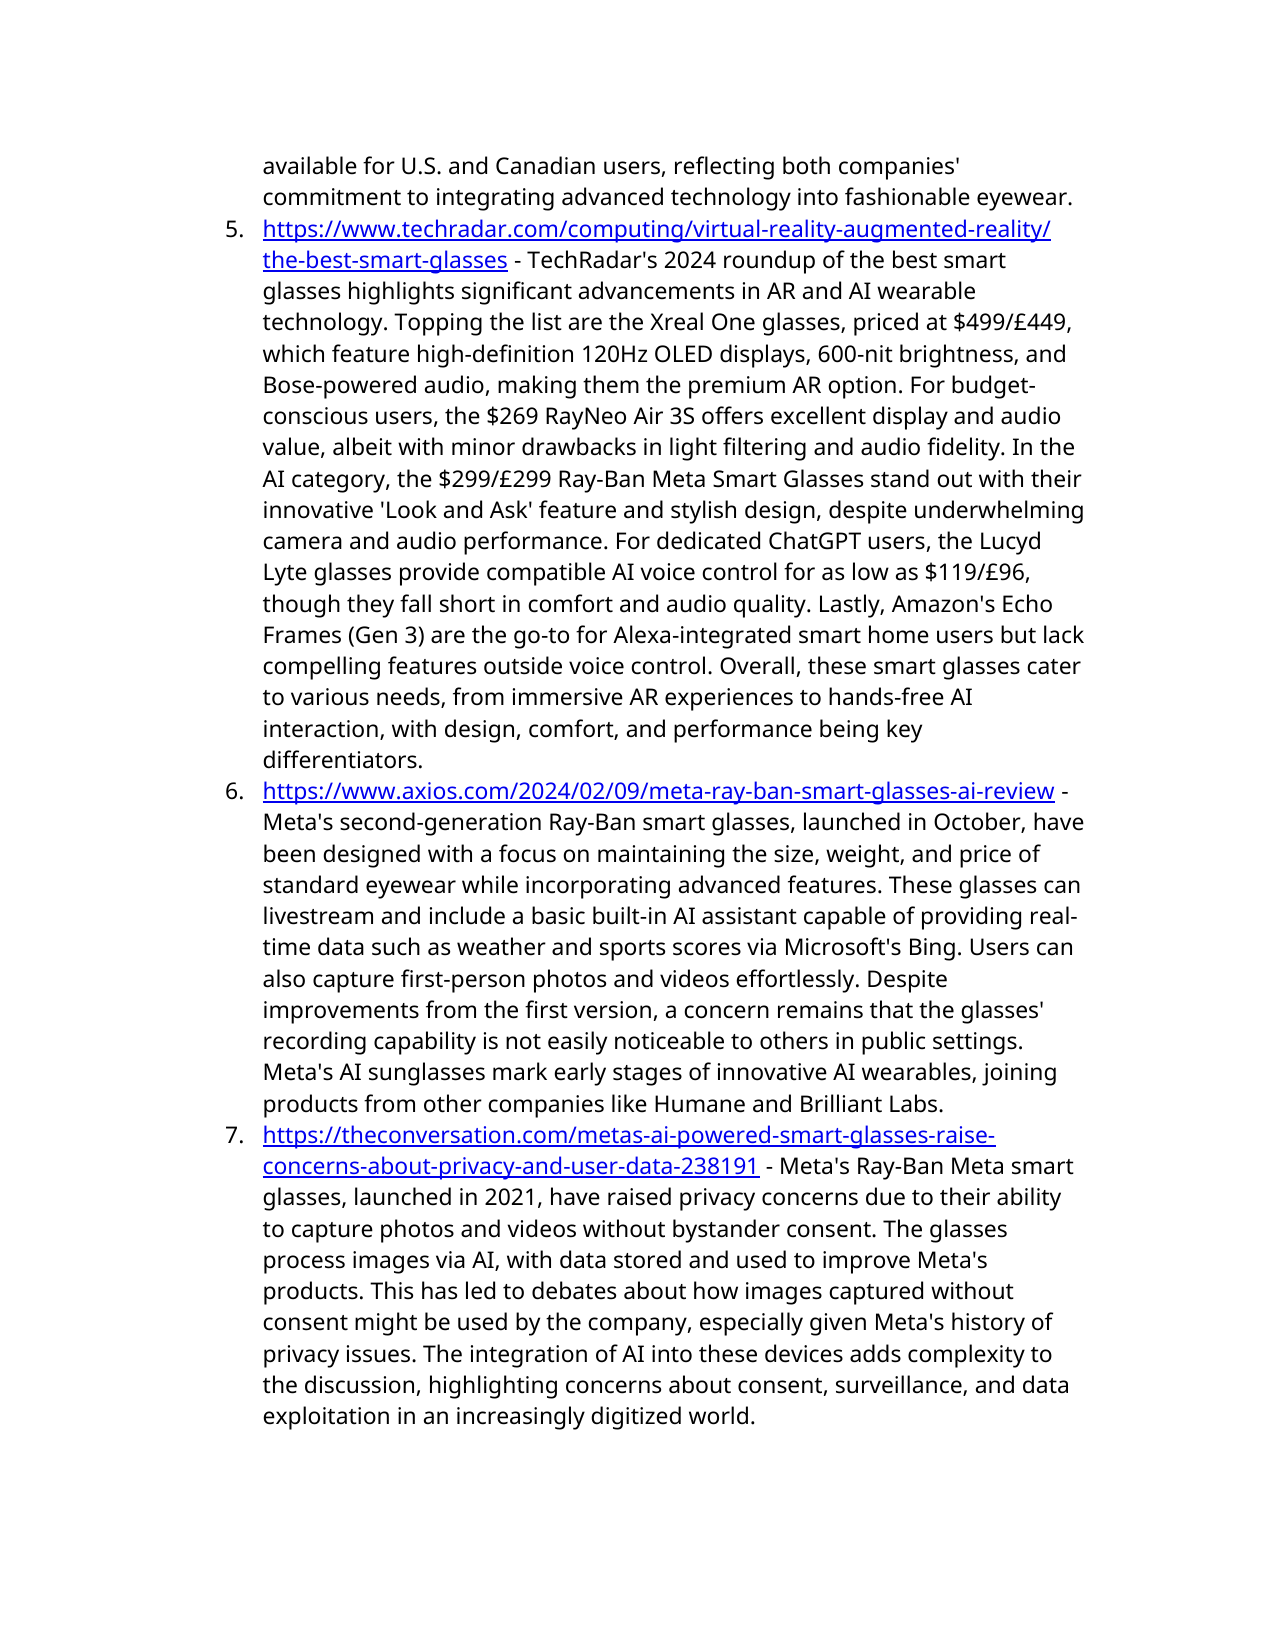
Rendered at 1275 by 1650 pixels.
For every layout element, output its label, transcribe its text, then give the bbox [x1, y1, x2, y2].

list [225, 150, 1087, 212]
list https://www.techradar.com/computing/virtual-reality-augmented-reality/the-best-smart-glasses - TechRadar's 2024 roundup of the best smart glasses highlights significant advancements in AR and AI wearable technology. Topping the list are the Xreal One glasses, priced at $499/£449, which feature high-definition 120Hz OLED displays, 600-nit brightness, and Bose-powered audio, making them the premium AR option. For budget-conscious users, the $269 RayNeo Air 3S offers excellent display and audio value, albeit with minor drawbacks in light filtering and audio fidelity. In the AI category, the $299/£299 Ray-Ban Meta Smart Glasses stand out with their innovative 'Look and Ask' feature and stylish design, despite underwhelming camera and audio performance. For dedicated ChatGPT users, the Lucyd Lyte glasses provide compatible AI voice control for as low as $119/£96, though they fall short in comfort and audio quality. Lastly, Amazon's Echo Frames (Gen 3) are the go-to for Alexa-integrated smart home users but lack compelling features outside voice control. Overall, these smart glasses cater to various needs, from immersive AR experiences to hands-free AI interaction, with design, comfort, and performance being key differentiators. [225, 212, 1087, 775]
list https://www.axios.com/2024/02/09/meta-ray-ban-smart-glasses-ai-review - Meta's second-generation Ray-Ban smart glasses, launched in October, have been designed with a focus on maintaining the size, weight, and price of standard eyewear while incorporating advanced features. These glasses can livestream and include a basic built-in AI assistant capable of providing real-time data such as weather and sports scores via Microsoft's Bing. Users can also capture first-person photos and videos effortlessly. Despite improvements from the first version, a concern remains that the glasses' recording capability is not easily noticeable to others in public settings. Meta's AI sunglasses mark early stages of innovative AI wearables, joining products from other companies like Humane and Brilliant Labs. [225, 775, 1087, 1119]
list https://theconversation.com/metas-ai-powered-smart-glasses-raise-concerns-about-privacy-and-user-data-238191 - Meta's Ray-Ban Meta smart glasses, launched in 2021, have raised privacy concerns due to their ability to capture photos and videos without bystander consent. The glasses process images via AI, with data stored and used to improve Meta's products. This has led to debates about how images captured without consent might be used by the company, especially given Meta's history of privacy issues. The integration of AI into these devices adds complexity to the discussion, highlighting concerns about consent, surveillance, and data exploitation in an increasingly digitized world. [225, 1119, 1087, 1431]
